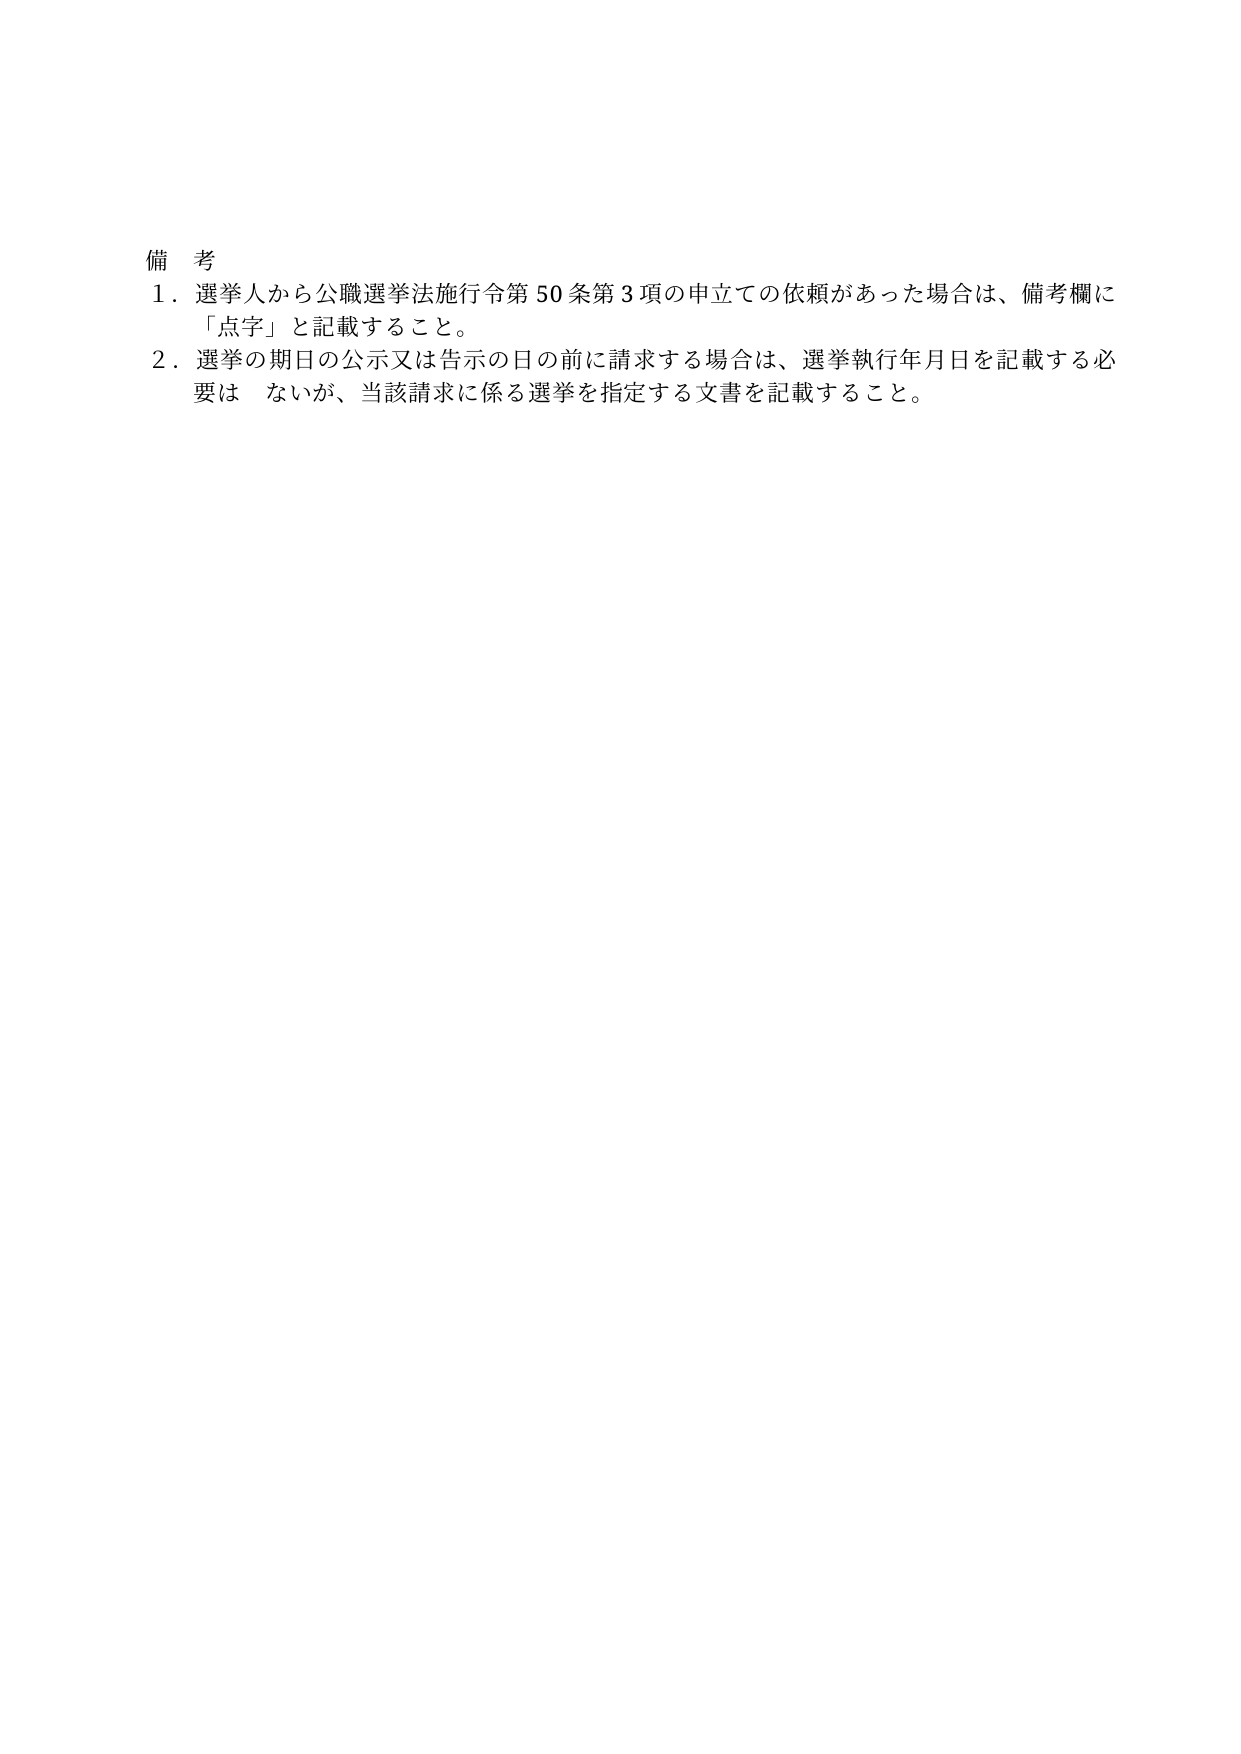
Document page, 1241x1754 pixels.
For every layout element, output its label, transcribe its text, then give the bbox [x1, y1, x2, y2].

text １．選挙人から公職選挙法施行令第50条第3項の申立ての依頼があった場合は、備考欄に「点字」と記載すること。 [148, 276, 1117, 342]
text 備 考 [123, 243, 1117, 276]
text ２．選挙の期日の公示又は告示の日の前に請求する場合は、選挙執行年月日を記載する必要は ないが、当該請求に係る選挙を指定する文書を記載すること。 [148, 342, 1117, 408]
